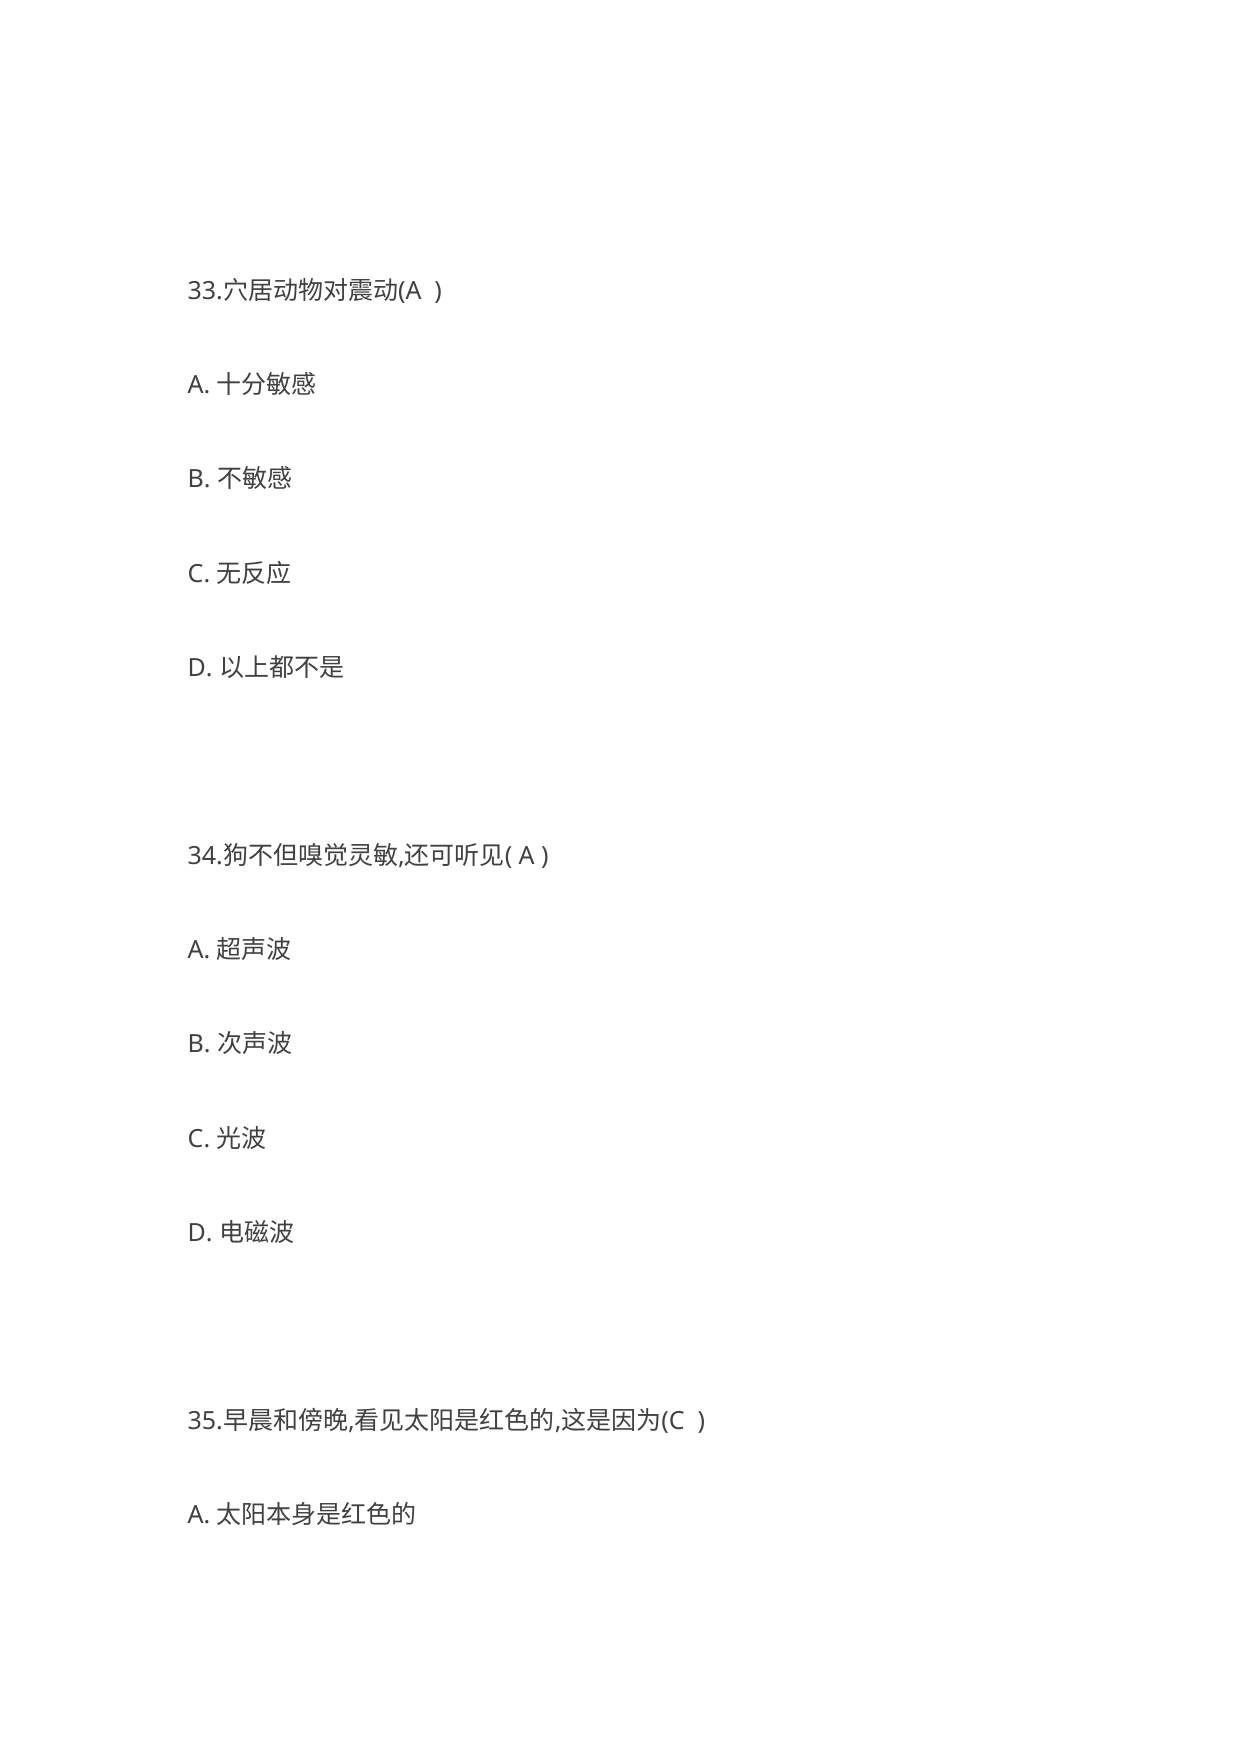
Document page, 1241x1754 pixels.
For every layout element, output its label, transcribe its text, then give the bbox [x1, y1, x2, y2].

text C. 无反应 [187, 539, 1053, 604]
text C. 光波 [187, 1104, 1053, 1169]
text 35.早晨和傍晚,看见太阳是红色的,这是因为(C ) [187, 1386, 1053, 1451]
text B. 次声波 [187, 1009, 1053, 1074]
text B. 不敏感 [187, 444, 1053, 509]
text 34.狗不但嗅觉灵敏,还可听见( A ) [187, 821, 1053, 886]
text D. 电磁波 [187, 1198, 1053, 1263]
text A. 十分敏感 [187, 350, 1053, 415]
text 33.穴居动物对震动(A ) [187, 256, 1053, 321]
text A. 超声波 [187, 915, 1053, 980]
text A. 太阳本身是红色的 [187, 1480, 1053, 1545]
text D. 以上都不是 [187, 633, 1053, 698]
